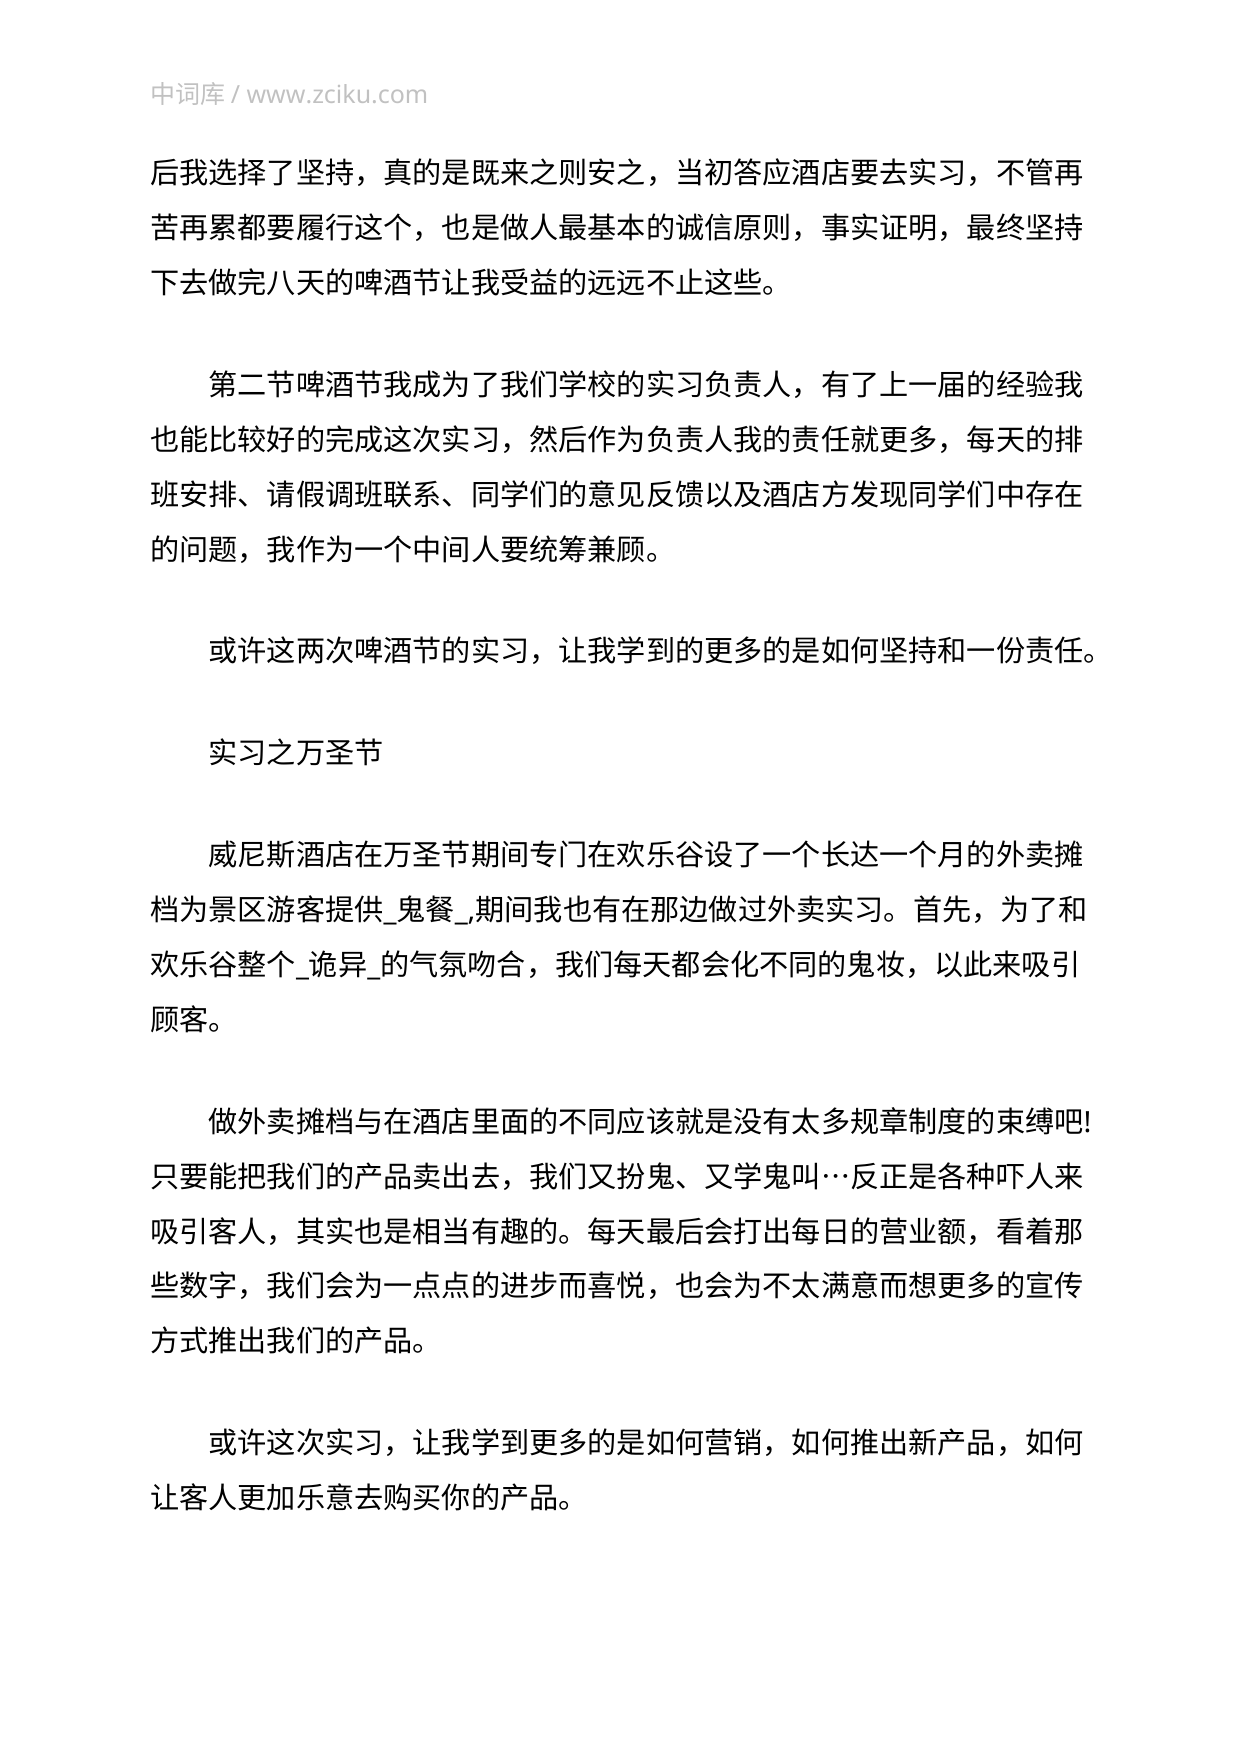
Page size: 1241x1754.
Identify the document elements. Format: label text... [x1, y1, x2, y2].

text 实习之万圣节 [150, 730, 1090, 772]
text 威尼斯酒店在万圣节期间专门在欢乐谷设了一个长达一个月的外卖摊档为景区游客提供_鬼餐_,期间我也有在那边做过外卖实习。首先，为了和欢乐谷整个_诡异_的气氛吻合，我们每天都会化不同的鬼妆，以此来吸引顾客。 [150, 832, 1090, 1039]
text 或许这次实习，让我学到更多的是如何营销，如何推出新产品，如何让客人更加乐意去购买你的产品。 [150, 1420, 1090, 1517]
text 第二节啤酒节我成为了我们学校的实习负责人，有了上一届的经验我也能比较好的完成这次实习，然后作为负责人我的责任就更多，每天的排班安排、请假调班联系、同学们的意见反馈以及酒店方发现同学们中存在的问题，我作为一个中间人要统筹兼顾。 [150, 362, 1090, 568]
text 或许这两次啤酒节的实习，让我学到的更多的是如何坚持和一份责任。 [150, 628, 1090, 670]
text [150, 150, 1090, 302]
text 做外卖摊档与在酒店里面的不同应该就是没有太多规章制度的束缚吧!只要能把我们的产品卖出去，我们又扮鬼、又学鬼叫…反正是各种吓人来吸引客人，其实也是相当有趣的。每天最后会打出每日的营业额，看着那些数字，我们会为一点点的进步而喜悦，也会为不太满意而想更多的宣传方式推出我们的产品。 [150, 1098, 1090, 1360]
